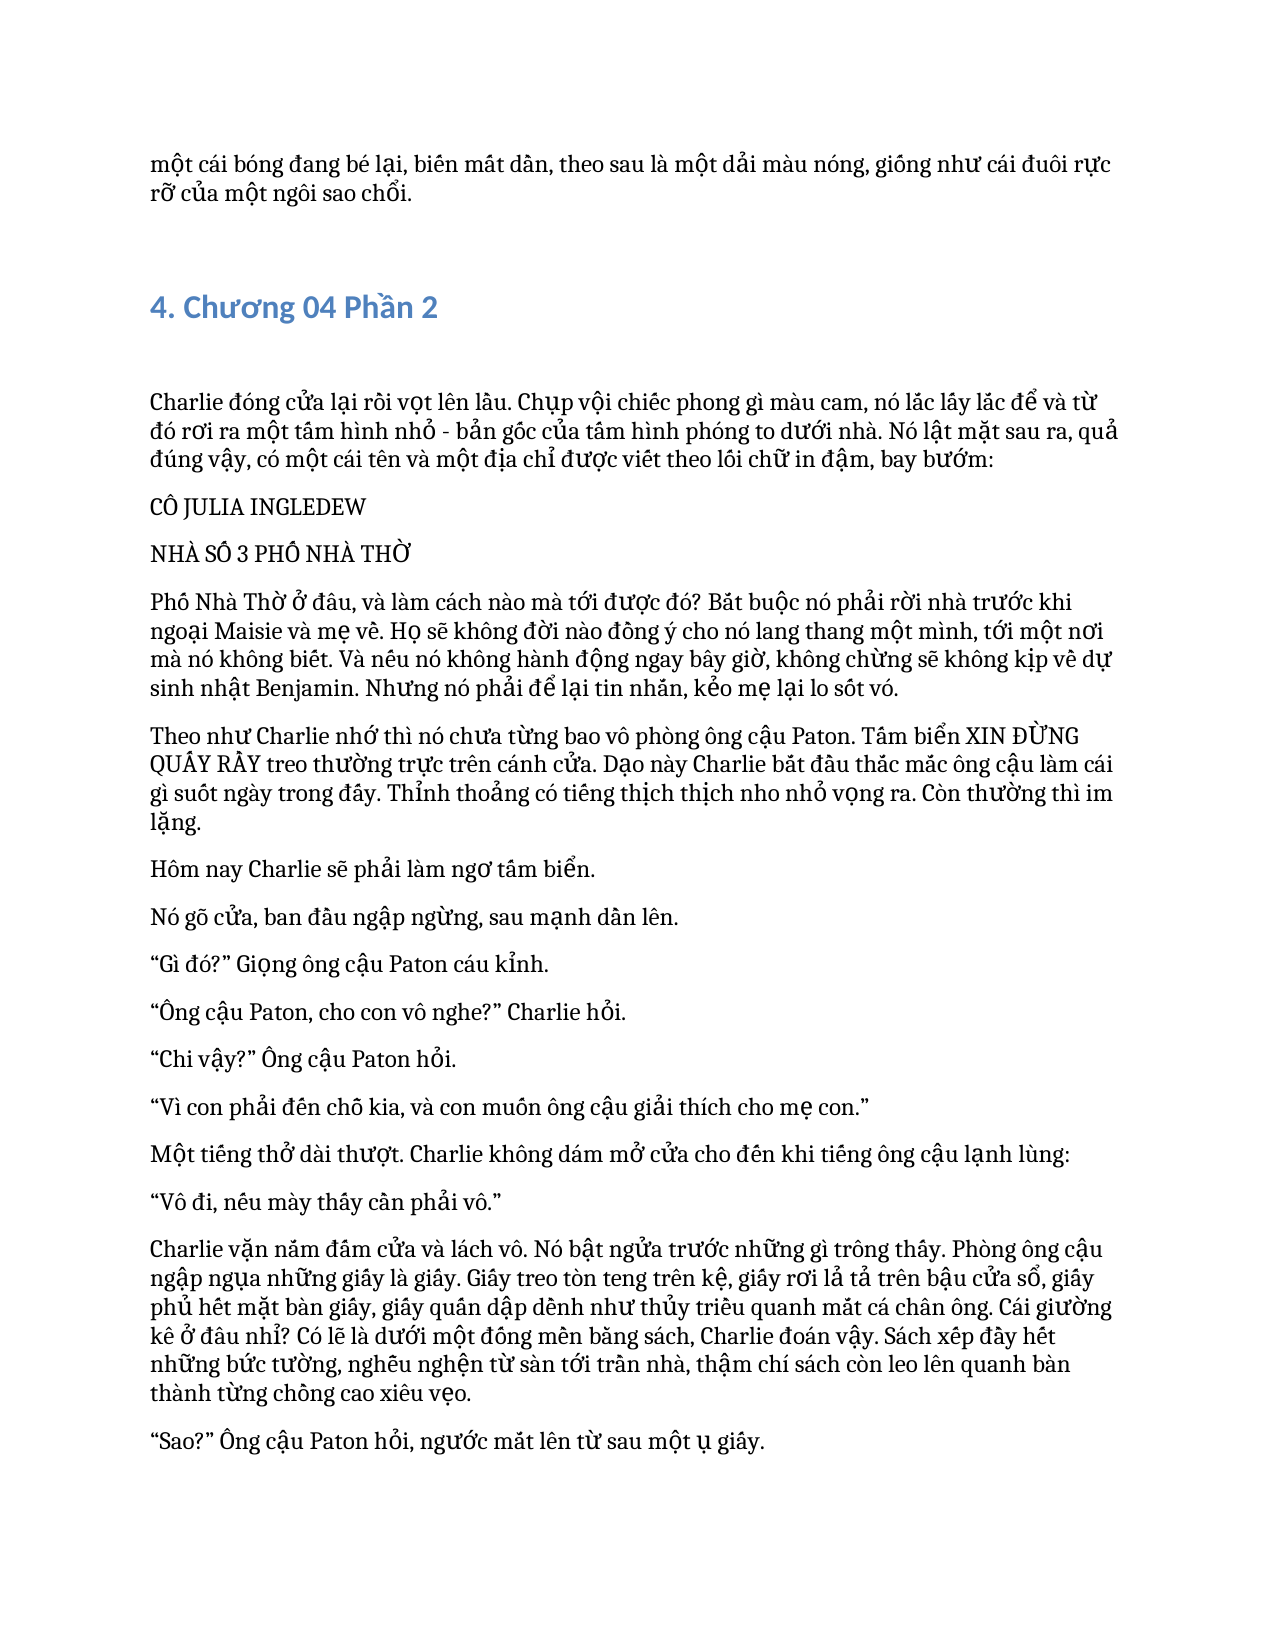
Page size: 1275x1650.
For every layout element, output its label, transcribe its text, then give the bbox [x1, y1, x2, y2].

text Hôm nay Charlie sẽ phải làm ngơ tấm biển. [150, 855, 1125, 884]
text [150, 150, 1125, 265]
text Phố Nhà Thờ ở đâu, và làm cách nào mà tới được đó? Bắt buộc nó phải rời nhà trước khi ngoại Maisie và mẹ về. Họ sẽ không đời nào đồng ý cho nó lang thang một mình, tới một nơi mà nó không biết. Và nếu nó không hành động ngay bây giờ, không chừng sẽ không kịp về dự sinh nhật Benjamin. Nhưng nó phải để lại tin nhắn, kẻo mẹ lại lo sốt vó. [150, 588, 1125, 703]
text “Vô đi, nếu mày thấy cần phải vô.” [150, 1188, 1125, 1217]
text CÔ JULIA INGLEDEW [150, 493, 1125, 522]
text Charlie đóng cửa lại rồi vọt lên lầu. Chụp vội chiếc phong gì màu cam, nó lắc lấy lắc để và từ đó rơi ra một tấm hình nhỏ - bản gốc của tấm hình phóng to dưới nhà. Nó lật mặt sau ra, quả đúng vậy, có một cái tên và một địa chỉ được viết theo lối chữ in đậm, bay bướm: [150, 330, 1125, 474]
text Charlie vặn nắm đấm cửa và lách vô. Nó bật ngửa trước những gì trông thấy. Phòng ông cậu ngập ngụa những giấy là giấy. Giấy treo tòn teng trên kệ, giấy rơi lả tả trên bậu cửa sổ, giấy phủ hết mặt bàn giấy, giấy quấn dập dềnh như thủy triều quanh mắt cá chân ông. Cái giường kê ở đâu nhỉ? Có lẽ là dưới một đống mền bằng sách, Charlie đoán vậy. Sách xếp đầy hết những bức tường, nghễu nghện từ sàn tới trần nhà, thậm chí sách còn leo lên quanh bàn thành từng chồng cao xiêu vẹo. [150, 1235, 1125, 1408]
text Theo như Charlie nhớ thì nó chưa từng bao vô phòng ông cậu Paton. Tấm biển XIN ĐỪNG QUẤY RẦY treo thường trực trên cánh cửa. Dạo này Charlie bắt đầu thắc mắc ông cậu làm cái gì suốt ngày trong đấy. Thỉnh thoảng có tiếng thịch thịch nho nhỏ vọng ra. Còn thường thì im lặng. [150, 722, 1125, 837]
text “Ông cậu Paton, cho con vô nghe?” Charlie hỏi. [150, 998, 1125, 1027]
text “Sao?” Ông cậu Paton hỏi, ngước mắt lên từ sau một ụ giấy. [150, 1427, 1125, 1455]
text “Gì đó?” Giọng ông cậu Paton cáu kỉnh. [150, 950, 1125, 979]
text Nó gõ cửa, ban đầu ngập ngừng, sau mạnh dần lên. [150, 903, 1125, 932]
subtitle 4. Chương 04 Phần 2 [150, 286, 1125, 327]
text “Chi vậy?” Ông cậu Paton hỏi. [150, 1045, 1125, 1074]
text “Vì con phải đến chỗ kia, và con muốn ông cậu giải thích cho mẹ con.” [150, 1093, 1125, 1122]
text NHÀ SỐ 3 PHỐ NHÀ THỜ [150, 540, 1125, 569]
text Một tiếng thở dài thượt. Charlie không dám mở cửa cho đến khi tiếng ông cậu lạnh lùng: [150, 1140, 1125, 1169]
